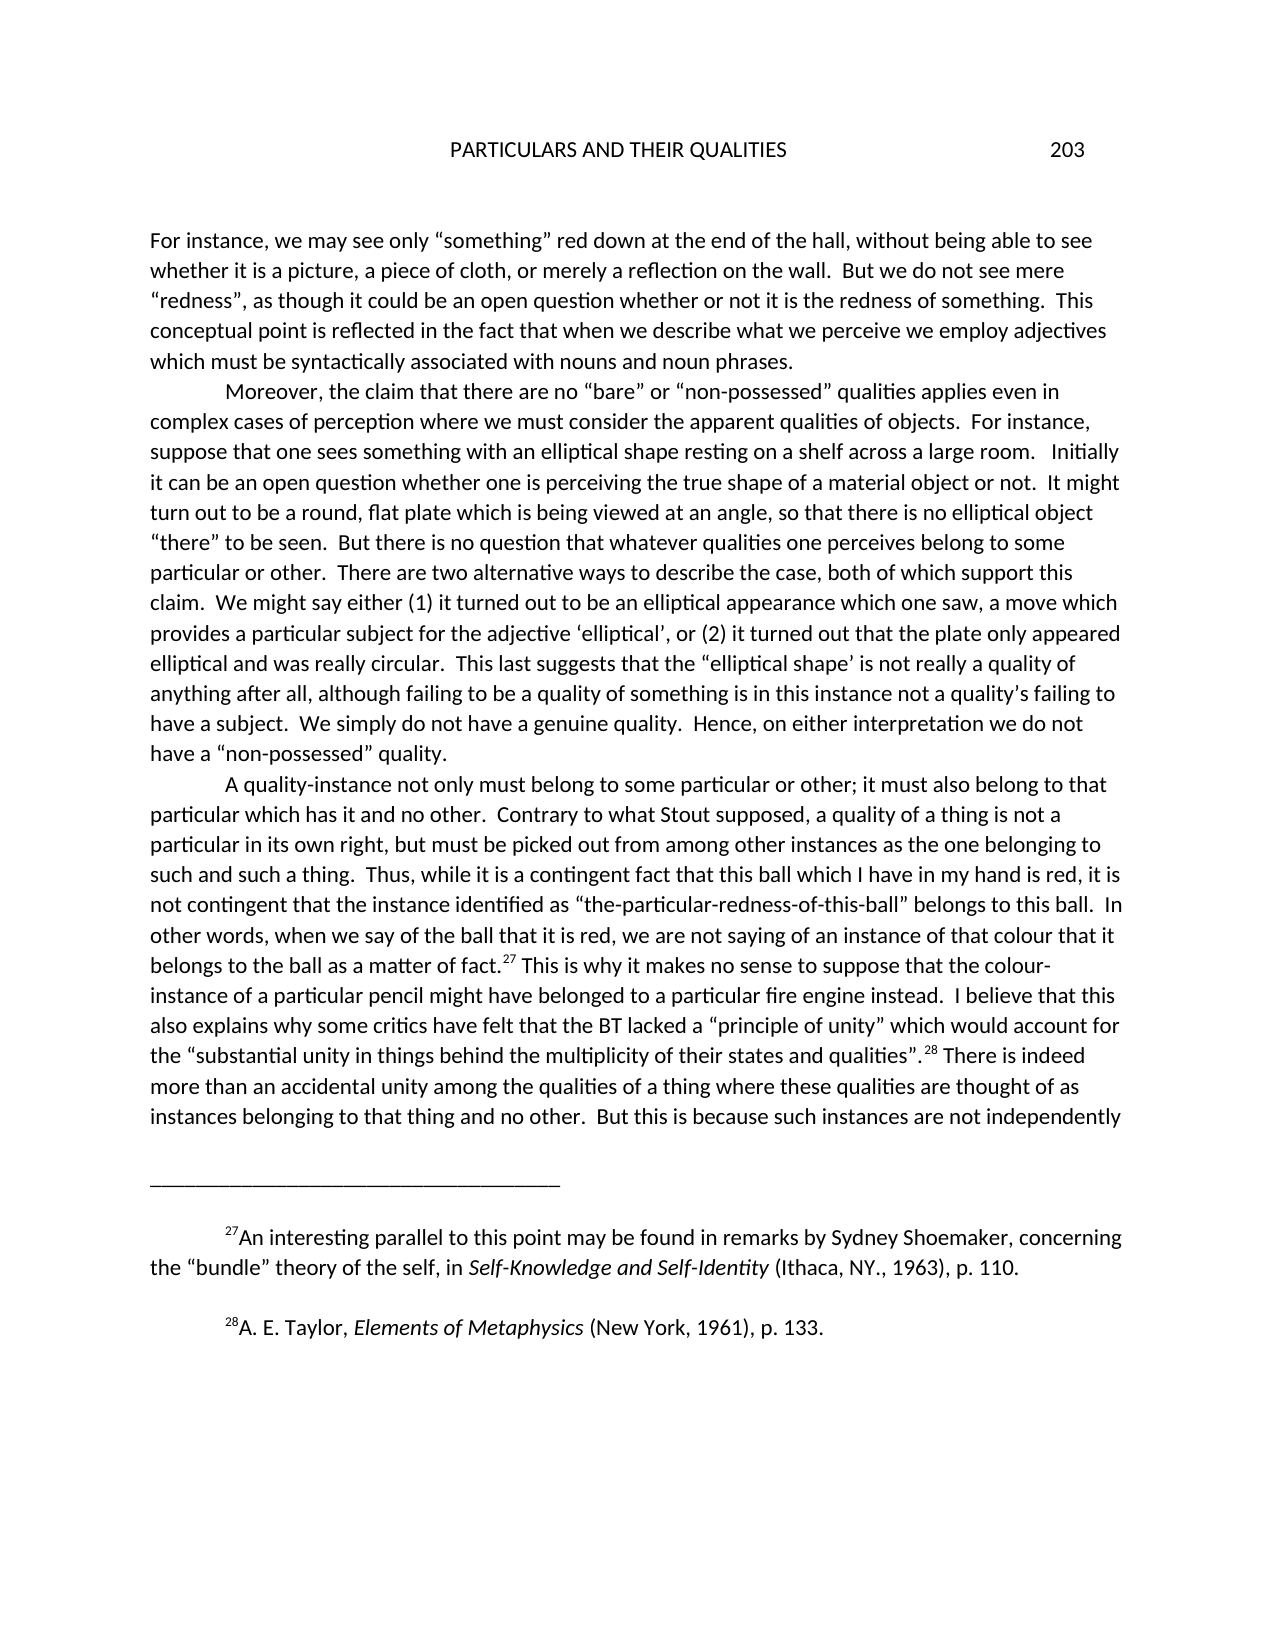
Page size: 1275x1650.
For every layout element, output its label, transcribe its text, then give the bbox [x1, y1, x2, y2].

text 28A. E. Taylor, Elements of Metaphysics (New York, 1961), p. 133. [150, 1313, 1125, 1342]
text PARTICULARS AND THEIR QUALITIES 203 [375, 135, 1125, 163]
text A quality-instance not only must belong to some particular or other; it must also belong to that particular which has it and no other. Contrary to what Stout supposed, a quality of a thing is not a particular in its own right, but must be picked out from among other instances as the one belonging to such and such a thing. Thus, while it is a contingent fact that this ball which I have in my hand is red, it is not contingent that the instance identified as “the-particular-redness-of-this-ball” belongs to this ball. In other words, when we say of the ball that it is red, we are not saying of an instance of that colour that it belongs to the ball as a matter of fact.27 This is why it makes no sense to suppose that the colour-instance of a particular pencil might have belonged to a particular fire engine instead. I believe that this also explains why some critics have felt that the BT lacked a “principle of unity” which would account for the “substantial unity in things behind the multiplicity of their states and qualities”.28 There is indeed more than an accidental unity among the qualities of a thing where these qualities are thought of as instances belonging to that thing and no other. But this is because such instances are not independently [150, 770, 1125, 1130]
text ____________________________________ [150, 1162, 1125, 1191]
text For instance, we may see only “something” red down at the end of the hall, without being able to see whether it is a picture, a piece of cloth, or merely a reflection on the wall. But we do not see mere “redness”, as though it could be an open question whether or not it is the redness of something. This conceptual point is reflected in the fact that when we describe what we perceive we employ adjectives which must be syntactically associated with nouns and noun phrases. [150, 226, 1125, 375]
text 27An interesting parallel to this point may be found in remarks by Sydney Shoemaker, concerning the “bundle” theory of the self, in Self-Knowledge and Self-Identity (Ithaca, NY., 1963), p. 110. [150, 1223, 1125, 1281]
text Moreover, the claim that there are no “bare” or “non-possessed” qualities applies even in complex cases of perception where we must consider the apparent qualities of objects. For instance, suppose that one sees something with an elliptical shape resting on a shelf across a large room. Initially it can be an open question whether one is perceiving the true shape of a material object or not. It might turn out to be a round, flat plate which is being viewed at an angle, so that there is no elliptical object “there” to be seen. But there is no question that whatever qualities one perceives belong to some particular or other. There are two alternative ways to describe the case, both of which support this claim. We might say either (1) it turned out to be an elliptical appearance which one saw, a move which provides a particular subject for the adjective ‘elliptical’, or (2) it turned out that the plate only appeared elliptical and was really circular. This last suggests that the “elliptical shape’ is not really a quality of anything after all, although failing to be a quality of something is in this instance not a quality’s failing to have a subject. We simply do not have a genuine quality. Hence, on either interpretation we do not have a “non-possessed” quality. [150, 377, 1125, 768]
